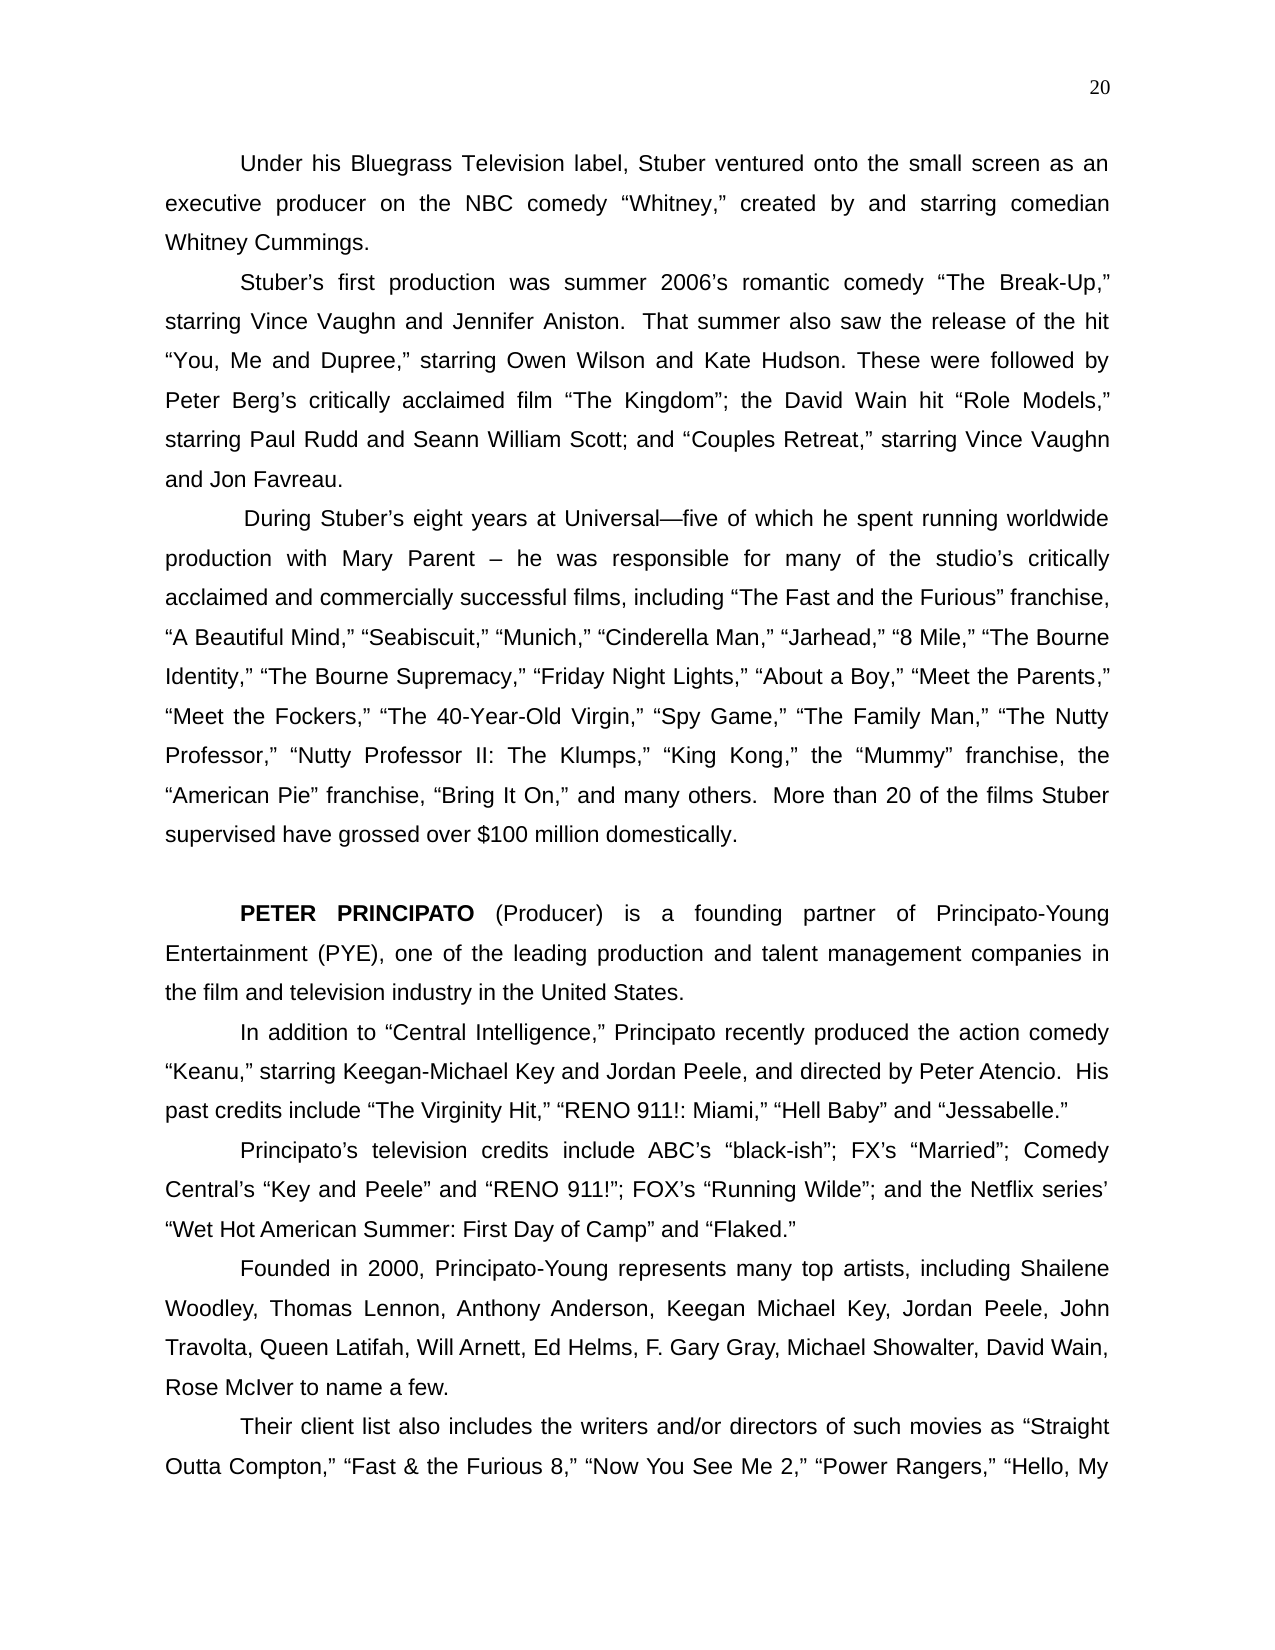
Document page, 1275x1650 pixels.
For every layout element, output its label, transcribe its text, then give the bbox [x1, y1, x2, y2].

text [165, 1413, 1110, 1479]
text PETER PRINCIPATO (Producer) is a founding partner of Principato-Young Entertainment (PYE), one of the leading production and talent management companies in the film and television industry in the United States. [165, 900, 1110, 1005]
text Principato’s television credits include ABC’s “black-ish”; FX’s “Married”; Comedy Central’s “Key and Peele” and “RENO 911!”; FOX’s “Running Wilde”; and the Netflix series’ “Wet Hot American Summer: First Day of Camp” and “Flaked.” [165, 1137, 1110, 1242]
text Stuber’s first production was summer 2006’s romantic comedy “The Break-Up,” starring Vince Vaughn and Jennifer Aniston. That summer also saw the release of the hit “You, Me and Dupree,” starring Owen Wilson and Kate Hudson. These were followed by Peter Berg’s critically acclaimed film “The Kingdom”; the David Wain hit “Role Models,” starring Paul Rudd and Seann William Scott; and “Couples Retreat,” starring Vince Vaughn and Jon Favreau. [165, 268, 1110, 492]
text Founded in 2000, Principato-Young represents many top artists, including Shailene Woodley, Thomas Lennon, Anthony Anderson, Keegan Michael Key, Jordan Peele, John Travolta, Queen Latifah, Will Arnett, Ed Helms, F. Gary Gray, Michael Showalter, David Wain, Rose McIver to name a few. [165, 1255, 1110, 1400]
text In addition to “Central Intelligence,” Principato recently produced the action comedy “Keanu,” starring Keegan-Michael Key and Jordan Peele, and directed by Peter Atencio. His past credits include “The Virginity Hit,” “RENO 911!: Miami,” “Hell Baby” and “Jessabelle.” [165, 1018, 1110, 1124]
text During Stuber’s eight years at Universal—five of which he spent running worldwide production with Mary Parent – he was responsible for many of the studio’s critically acclaimed and commercially successful films, including “The Fast and the Furious” franchise, “A Beautiful Mind,” “Seabiscuit,” “Munich,” “Cinderella Man,” “Jarhead,” “8 Mile,” “The Bourne Identity,” “The Bourne Supremacy,” “Friday Night Lights,” “About a Boy,” “Meet the Parents,” “Meet the Fockers,” “The 40-Year-Old Virgin,” “Spy Game,” “The Family Man,” “The Nutty Professor,” “Nutty Professor II: The Klumps,” “King Kong,” the “Mummy” franchise, the “American Pie” franchise, “Bring It On,” and many others. More than 20 of the films Stuber supervised have grossed over $100 million domestically. [165, 505, 1110, 847]
text Under his Bluegrass Television label, Stuber ventured onto the small screen as an executive producer on the NBC comedy “Whitney,” created by and starring comedian Whitney Cummings. [165, 150, 1110, 255]
